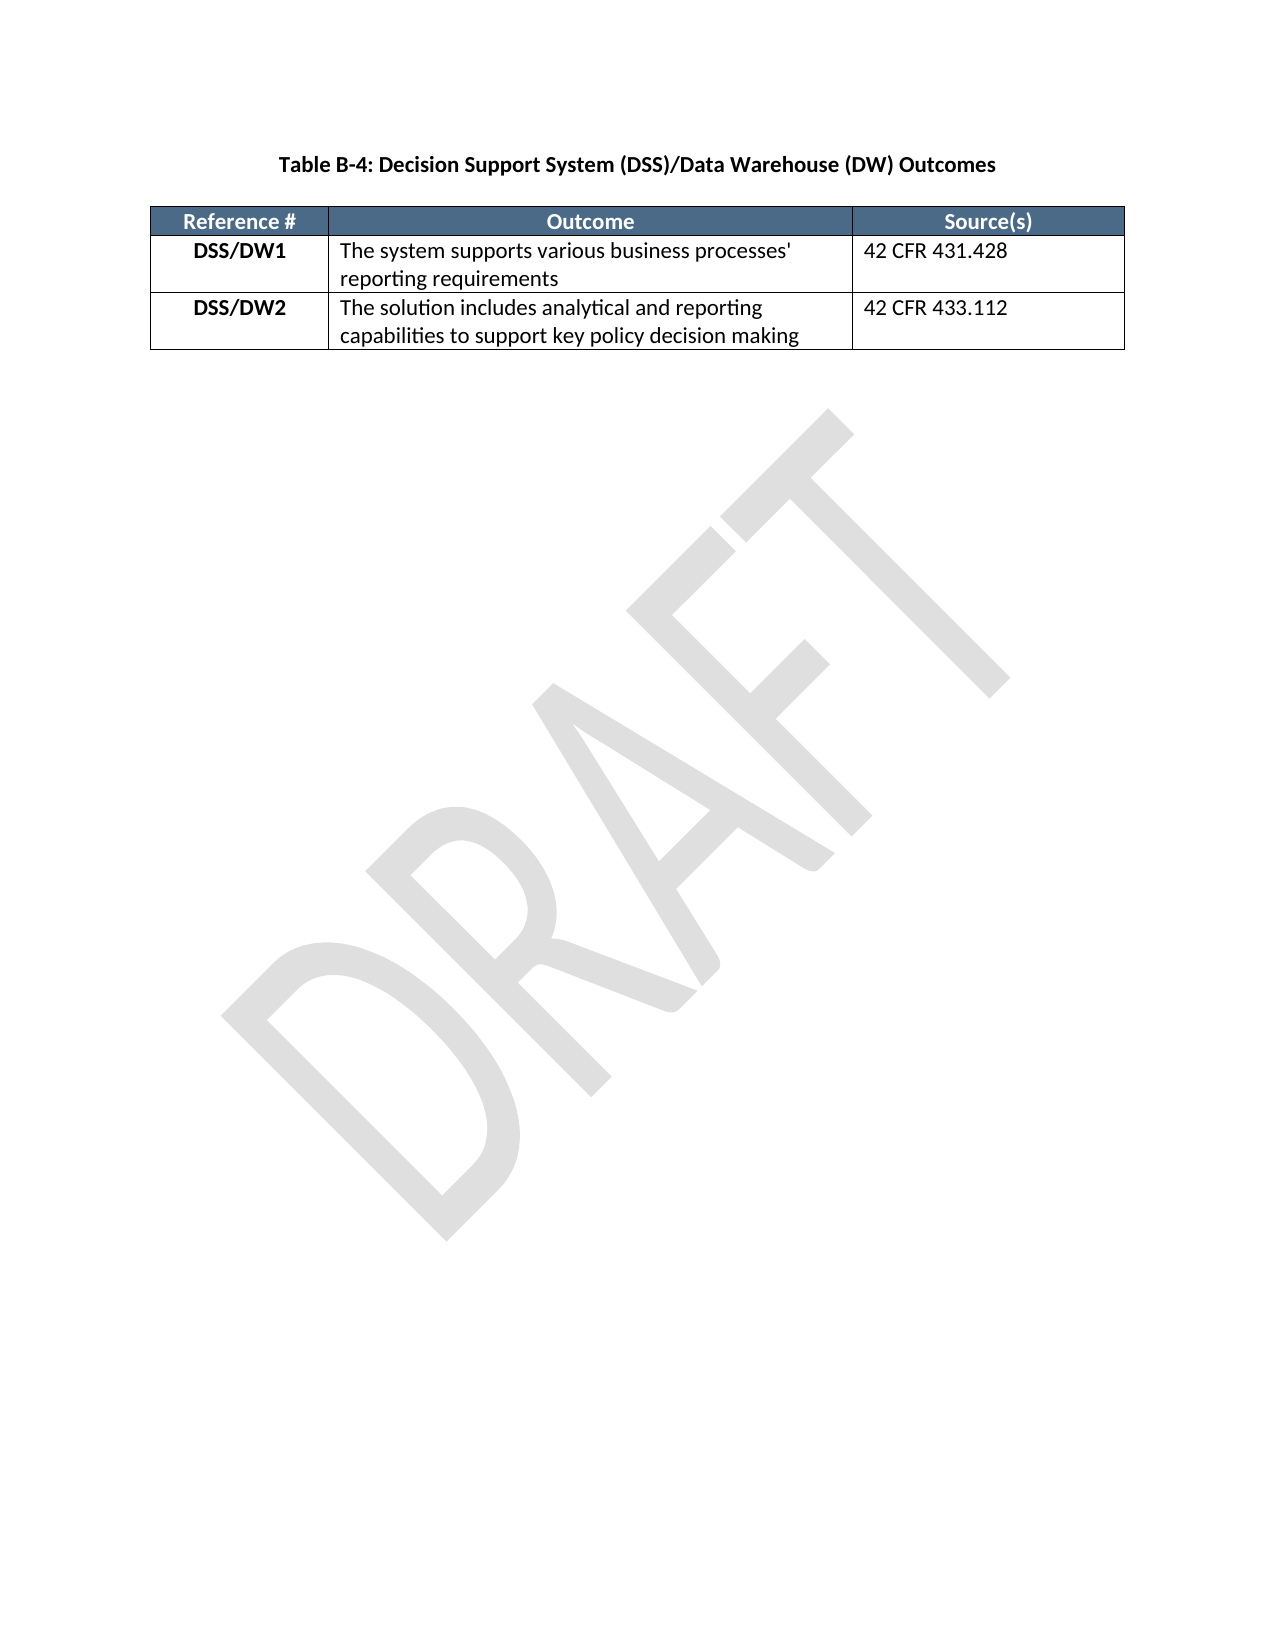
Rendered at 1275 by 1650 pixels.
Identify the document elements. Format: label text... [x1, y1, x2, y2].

table_cell The system supports various business processes' reporting requirements [329, 236, 852, 292]
table_cell DSS/DW1 [151, 236, 328, 292]
table_cell 42 CFR 431.428 [853, 236, 1124, 292]
table_header Source(s) [853, 207, 1124, 235]
table_header Outcome [329, 207, 852, 235]
table_header Reference # [151, 207, 328, 235]
text Table B-4: Decision Support System (DSS)/Data Warehouse (DW) Outcomes [150, 150, 1125, 178]
table_cell 42 CFR 433.112 [853, 293, 1124, 349]
table_cell DSS/DW2 [151, 293, 328, 349]
table_cell The solution includes analytical and reporting capabilities to support key policy decision making [329, 293, 852, 349]
